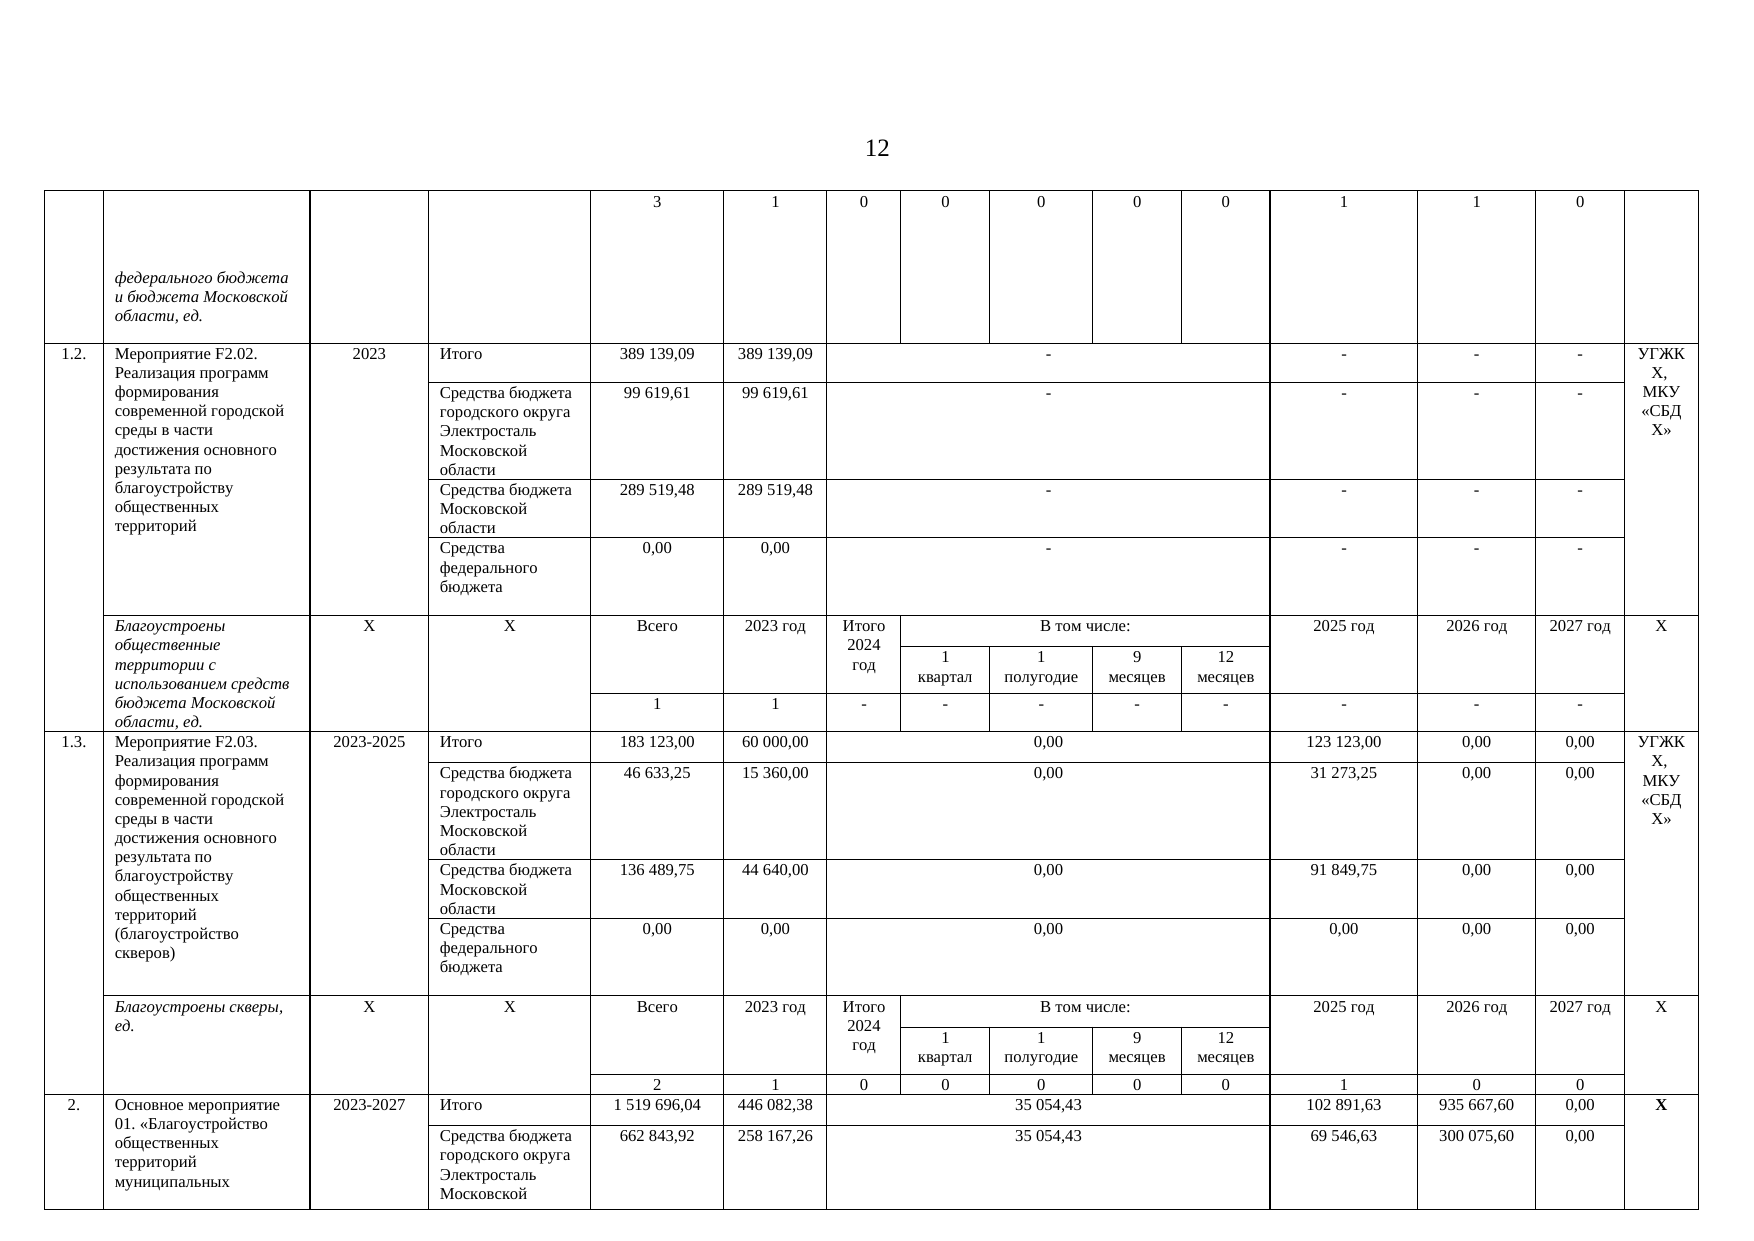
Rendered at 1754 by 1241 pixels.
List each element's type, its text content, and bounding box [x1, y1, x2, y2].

table_cell 31 273,25 [1271, 763, 1417, 859]
table_cell 2023 год [724, 616, 826, 693]
table_cell 0,00 [1271, 919, 1417, 995]
table_cell - [1418, 383, 1535, 479]
table_cell 1 [591, 694, 723, 731]
table_cell 1.3. [45, 732, 103, 1094]
table_cell - [1182, 694, 1269, 731]
table_cell 2025 год [1271, 616, 1417, 693]
table_cell 0 [1536, 1075, 1624, 1094]
table_cell X [429, 996, 590, 1094]
table_cell 183 123,00 [591, 732, 723, 762]
table_cell - [1536, 538, 1624, 615]
table_cell 99 619,61 [591, 383, 723, 479]
table_cell 0,00 [827, 732, 1269, 762]
table_cell - [1271, 480, 1417, 537]
table_cell - [1271, 383, 1417, 479]
table_cell - [827, 538, 1269, 615]
table_cell 44 640,00 [724, 860, 826, 918]
table_cell 9 месяцев [1093, 647, 1181, 693]
table_cell X [429, 616, 590, 731]
table_cell В том числе: [901, 996, 1269, 1027]
table_cell - [1271, 694, 1417, 731]
table_cell 99 619,61 [724, 383, 826, 479]
table_cell Средства бюджета Московской области [429, 480, 590, 537]
table_cell 2026 год [1418, 616, 1535, 693]
table_cell 1 квартал [901, 1028, 989, 1073]
table_cell - [827, 694, 900, 731]
table_cell 0,00 [724, 919, 826, 995]
table_cell 1 [724, 694, 826, 731]
table_cell 0 [827, 191, 900, 342]
table_cell 2023 [311, 344, 428, 615]
table_cell 91 849,75 [1271, 860, 1417, 918]
table_cell 136 489,75 [591, 860, 723, 918]
table_cell - [1271, 344, 1417, 382]
table_cell 1 [724, 1075, 826, 1094]
table_cell 0,00 [1536, 763, 1624, 859]
table_cell 123 123,00 [1271, 732, 1417, 762]
table_cell 0,00 [827, 860, 1269, 918]
table_cell - [990, 694, 1092, 731]
table_cell - [827, 383, 1269, 479]
table_cell - [1536, 480, 1624, 537]
table_cell 1.2. [45, 344, 103, 731]
table_cell 0,00 [1418, 919, 1535, 995]
table_cell Средства бюджета городского округа Электросталь Московской области [429, 383, 590, 479]
table_cell В том числе: [901, 616, 1269, 646]
table_cell 258 167,26 [724, 1126, 826, 1208]
table_cell 0 [1093, 191, 1181, 342]
table_cell X [1625, 996, 1698, 1094]
table_cell 2026 год [1418, 996, 1535, 1073]
table_cell Всего [591, 616, 723, 693]
table_cell Итого 2024 год [827, 996, 900, 1073]
table_cell Мероприятие F2.02. Реализация программ формирования современной городской среды в части достижения основного результата по благоустройству общественных территорий [104, 344, 309, 615]
table_cell 0,00 [1536, 1095, 1624, 1125]
table_cell 935 667,60 [1418, 1095, 1535, 1125]
table_cell 35 054,43 [827, 1095, 1269, 1125]
table_cell - [901, 694, 989, 731]
table_cell Средства бюджета городского округа Электросталь Московской области [429, 763, 590, 859]
table_cell УГЖКХ, МКУ «СБДХ» [1625, 732, 1698, 995]
table_cell 0,00 [724, 538, 826, 615]
table_cell 0,00 [1418, 763, 1535, 859]
table_cell 289 519,48 [591, 480, 723, 537]
table_cell 662 843,92 [591, 1126, 723, 1208]
table_cell Итого [429, 732, 590, 762]
table_cell 0,00 [1536, 919, 1624, 995]
table_cell 2. [45, 1095, 103, 1208]
table_cell 15 360,00 [724, 763, 826, 859]
table_cell Средства федерального бюджета [429, 919, 590, 995]
table_cell 0 [990, 191, 1092, 342]
table_cell 2023 год [724, 996, 826, 1073]
table_cell Х [1625, 1095, 1698, 1208]
table_cell 60 000,00 [724, 732, 826, 762]
table_cell - [1536, 694, 1624, 731]
table_cell 2027 год [1536, 616, 1624, 693]
table_cell 3 [591, 191, 723, 342]
table_cell 389 139,09 [591, 344, 723, 382]
table_cell X [311, 996, 428, 1094]
table_cell 0 [901, 191, 989, 342]
table_cell 1 полугодие [990, 1028, 1092, 1073]
table_cell 0 [1536, 191, 1624, 342]
table_cell - [1093, 694, 1181, 731]
table_cell 46 633,25 [591, 763, 723, 859]
table_cell Итого [429, 344, 590, 382]
table_cell 300 075,60 [1418, 1126, 1535, 1208]
table_cell УГЖКХ, МКУ «СБДХ» [1625, 344, 1698, 615]
table_cell 0 [901, 1075, 989, 1094]
table_cell 0,00 [591, 919, 723, 995]
table_cell 0 [1418, 1075, 1535, 1094]
table_cell 446 082,38 [724, 1095, 826, 1125]
table_cell X [1625, 616, 1698, 731]
table_cell 0 [1093, 1075, 1181, 1094]
table_cell 2027 год [1536, 996, 1624, 1073]
table_cell 69 546,63 [1271, 1126, 1417, 1208]
table_cell Средства федерального бюджета [429, 538, 590, 615]
table_cell 0 [1182, 1075, 1269, 1094]
table_cell - [1418, 344, 1535, 382]
table_cell 0 [827, 1075, 900, 1094]
table_cell Благоустроены общественные территории с использованием средств бюджета Московской области, ед. [104, 616, 309, 731]
table_cell 0,00 [1536, 1126, 1624, 1208]
table_cell 289 519,48 [724, 480, 826, 537]
table_cell 2 [591, 1075, 723, 1094]
table_cell - [1418, 480, 1535, 537]
table_cell 0,00 [827, 919, 1269, 995]
table_cell 0,00 [1536, 732, 1624, 762]
table_cell Мероприятие F2.03. Реализация программ формирования современной городской среды в части достижения основного результата по благоустройству общественных территорий (благоустройство скверов) [104, 732, 309, 995]
table_cell 0,00 [1418, 732, 1535, 762]
table_cell - [1536, 383, 1624, 479]
table_cell 0,00 [1418, 860, 1535, 918]
table_cell Всего [591, 996, 723, 1073]
table_cell - [1418, 538, 1535, 615]
table_cell - [1271, 538, 1417, 615]
table_cell 2023-2025 [311, 732, 428, 995]
table_cell 1 [724, 191, 826, 342]
table_cell - [827, 344, 1269, 382]
table_cell 12 месяцев [1182, 647, 1269, 693]
table_cell 2025 год [1271, 996, 1417, 1073]
table_cell 0,00 [591, 538, 723, 615]
table_cell 1 519 696,04 [591, 1095, 723, 1125]
table_cell 0,00 [1536, 860, 1624, 918]
table_cell 102 891,63 [1271, 1095, 1417, 1125]
table_cell 1 полугодие [990, 647, 1092, 693]
table_cell 1 квартал [901, 647, 989, 693]
table_cell 0 [990, 1075, 1092, 1094]
table_cell - [1418, 694, 1535, 731]
table_cell Основное мероприятие 01. «Благоустройство общественных территорий муниципальных образований Московской области» [104, 1095, 309, 1208]
table_cell 1 [1271, 1075, 1417, 1094]
table_cell - [827, 480, 1269, 537]
table_cell 389 139,09 [724, 344, 826, 382]
table_cell Благоустроены скверы, ед. [104, 996, 309, 1094]
table_cell 0 [1182, 191, 1269, 342]
table_cell 0,00 [827, 763, 1269, 859]
table_cell X [311, 616, 428, 731]
table_cell 2023-2027 [311, 1095, 428, 1208]
table_cell Итого [429, 1095, 590, 1125]
table_cell 1 [1418, 191, 1535, 342]
table_cell 1 [1271, 191, 1417, 342]
table_cell Средства бюджета Московской области [429, 860, 590, 918]
table_cell 12 месяцев [1182, 1028, 1269, 1073]
table_cell - [1536, 344, 1624, 382]
table_cell 9 месяцев [1093, 1028, 1181, 1073]
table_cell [429, 1126, 590, 1208]
table_cell 35 054,43 [827, 1126, 1269, 1208]
table_cell Итого 2024 год [827, 616, 900, 693]
